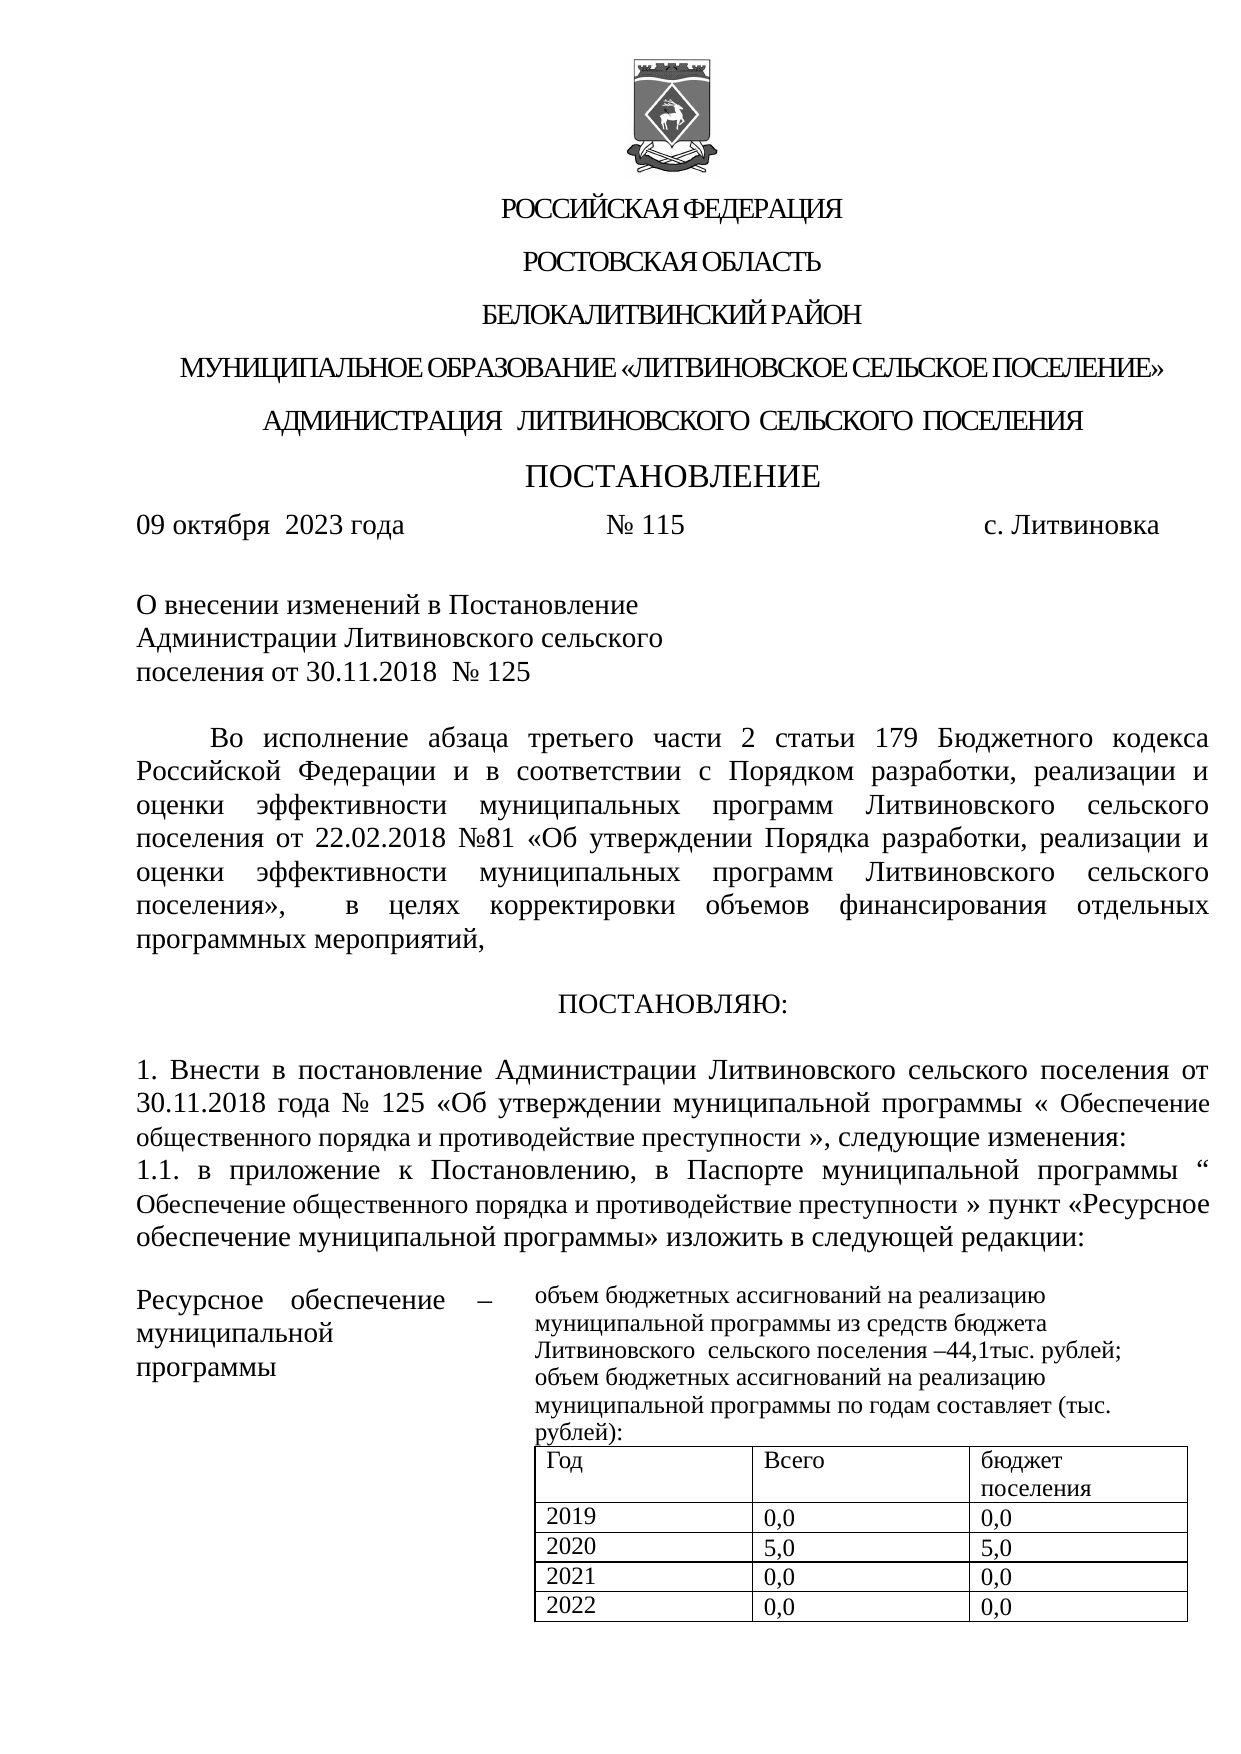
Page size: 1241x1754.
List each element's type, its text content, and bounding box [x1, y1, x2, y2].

text МУНИЦИПАЛЬНОЕ ОБРАЗОВАНИЕ «ЛИТВИНОВСКОЕ СЕЛЬСКОЕ ПОСЕЛЕНИЕ» [136, 350, 1210, 391]
text РОССИЙСКАЯ ФЕДЕРАЦИЯ [136, 191, 1210, 232]
text 1.1. в приложение к Постановлению, в Паспорте муниципальной программы “ Обеспечение общественного порядка и противодействие преступности » пункт «Ресурсное обеспечение муниципальной программы» изложить в следующей редакции: [136, 1152, 1210, 1253]
table_header – [457, 1282, 512, 1622]
text Во исполнение абзаца третьего части 2 статьи 179 Бюджетного кодекса Российской Федерации и в соответствии с Порядком разработки, реализации и оценки эффективности муниципальных программ Литвиновского сельского поселения от 22.02.2018 №81 «Об утверждении Порядка разработки, реализации и оценки эффективности муниципальных программ Литвиновского сельского поселения», в целях корректировки объемов финансирования отдельных программных мероприятий, [136, 720, 1210, 954]
text РОСТОВСКАЯ ОБЛАСТЬ [136, 244, 1210, 285]
text 1. Внести в постановление Администрации Литвиновского сельского поселения от 30.11.2018 года № 125 «Об утверждении муниципальной программы « Обеспечение общественного порядка и противодействие преступности », следующие изменения: [136, 1052, 1210, 1152]
text ПОСТАНОВЛЯЮ: [136, 987, 1210, 1019]
text 09 октября 2023 года № 115 с. Литвиновка [136, 507, 1210, 541]
table_header [512, 1282, 1199, 1622]
subtitle АДМИНИСТРАЦИЯ ЛИТВИНОВСКОГО СЕЛЬСКОГО ПОСЕЛЕНИЯ [136, 403, 1210, 444]
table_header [125, 1282, 457, 1622]
text О внесении изменений в Постановление Администрации Литвиновского сельского поселения от 30.11.2018 № 125 [136, 587, 770, 687]
picture [626, 56, 720, 179]
subtitle ПОСТАНОВЛЕНИЕ [136, 456, 1210, 495]
text БЕЛОКАЛИТВИНСКИЙ РАЙОН [136, 297, 1210, 338]
